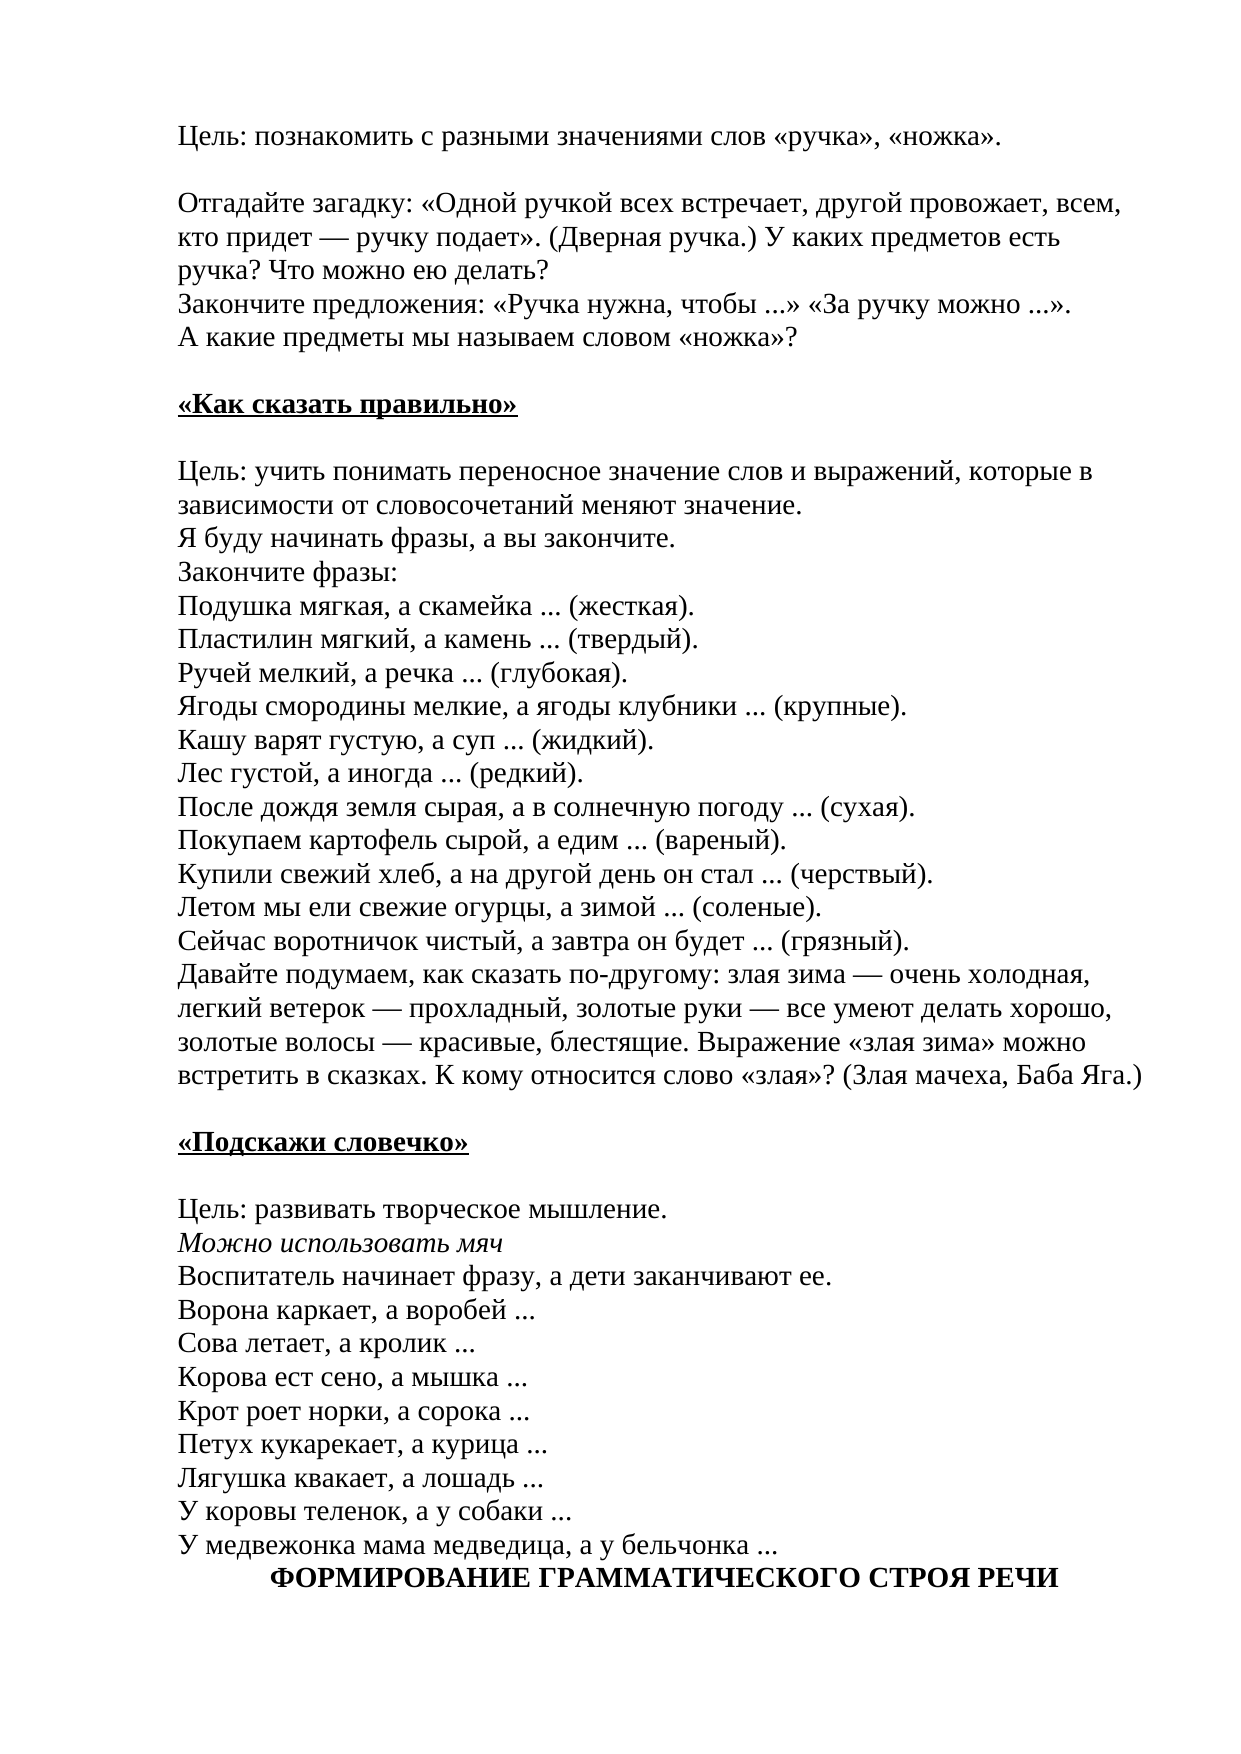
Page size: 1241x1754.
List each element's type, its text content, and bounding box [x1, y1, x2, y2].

text У коровы теленок, а у собаки ... [177, 1493, 1152, 1527]
text Крот роет норки, а сорока ... [177, 1393, 1152, 1426]
text Летом мы ели свежие огурцы, а зимой ... (соленые). [177, 889, 1152, 923]
text Ворона каркает, а воробей ... [177, 1292, 1152, 1326]
text Цель: познакомить с разными значениями слов «ручка», «ножка». [177, 118, 1152, 152]
text Цель: развивать творческое мышление. [177, 1191, 1152, 1225]
text Я буду начинать фразы, а вы закончите. [177, 521, 1152, 554]
text Лес густой, а иногда ... (редкий). [177, 755, 1152, 789]
text Петух кукарекает, а курица ... [177, 1426, 1152, 1460]
text «Как сказать правильно» [177, 386, 1152, 420]
text Можно использовать мяч [177, 1225, 1152, 1258]
text Ягоды смородины мелкие, а ягоды клубники ... (крупные). [177, 688, 1152, 722]
text Пластилин мягкий, а камень ... (твердый). [177, 621, 1152, 655]
text Кашу варят густую, а суп ... (жидкий). [177, 722, 1152, 755]
text Воспитатель начинает фразу, а дети заканчивают ее. [177, 1258, 1152, 1292]
text Лягушка квакает, а лошадь ... [177, 1460, 1152, 1493]
text Цель: учить понимать переносное значение слов и выражений, которые в зависимости от словосочетаний меняют значение. [177, 453, 1152, 521]
text Ручей мелкий, а речка ... (глубокая). [177, 655, 1152, 688]
text Подушка мягкая, а скамейка ... (жесткая). [177, 588, 1152, 621]
text Отгадайте загадку: «Одной ручкой всех встречает, другой провожает, всем, кто придет — ручку подает». (Дверная ручка.) У каких предметов есть ручка? Что можно ею делать? [177, 185, 1152, 286]
text Сейчас воротничок чистый, а завтра он будет ... (грязный). [177, 923, 1152, 957]
text Давайте подумаем, как сказать по-другому: злая зима — очень холодная, легкий ветерок — прохладный, золотые руки — все умеют делать хорошо, золотые волосы — красивые, блестящие. Выражение «злая зима» можно встретить в сказках. К кому относится слово «злая»? (Злая мачеха, Баба Яга.) [177, 957, 1152, 1091]
text Купили свежий хлеб, а на другой день он стал ... (черствый). [177, 856, 1152, 889]
text ФОРМИРОВАНИЕ ГРАММАТИЧЕСКОГО СТРОЯ РЕЧИ [177, 1560, 1152, 1594]
text Закончите фразы: [177, 554, 1152, 588]
text Покупаем картофель сырой, а едим ... (вареный). [177, 822, 1152, 856]
text У медвежонка мама медведица, а у бельчонка ... [177, 1527, 1152, 1560]
text Сова летает, а кролик ... [177, 1326, 1152, 1359]
text Корова ест сено, а мышка ... [177, 1359, 1152, 1393]
text Закончите предложения: «Ручка нужна, чтобы ...» «За ручку можно ...». А какие предметы мы называем словом «ножка»? [177, 286, 1152, 353]
text «Подскажи словечко» [177, 1124, 1152, 1158]
text После дождя земля сырая, а в солнечную погоду ... (сухая). [177, 789, 1152, 822]
